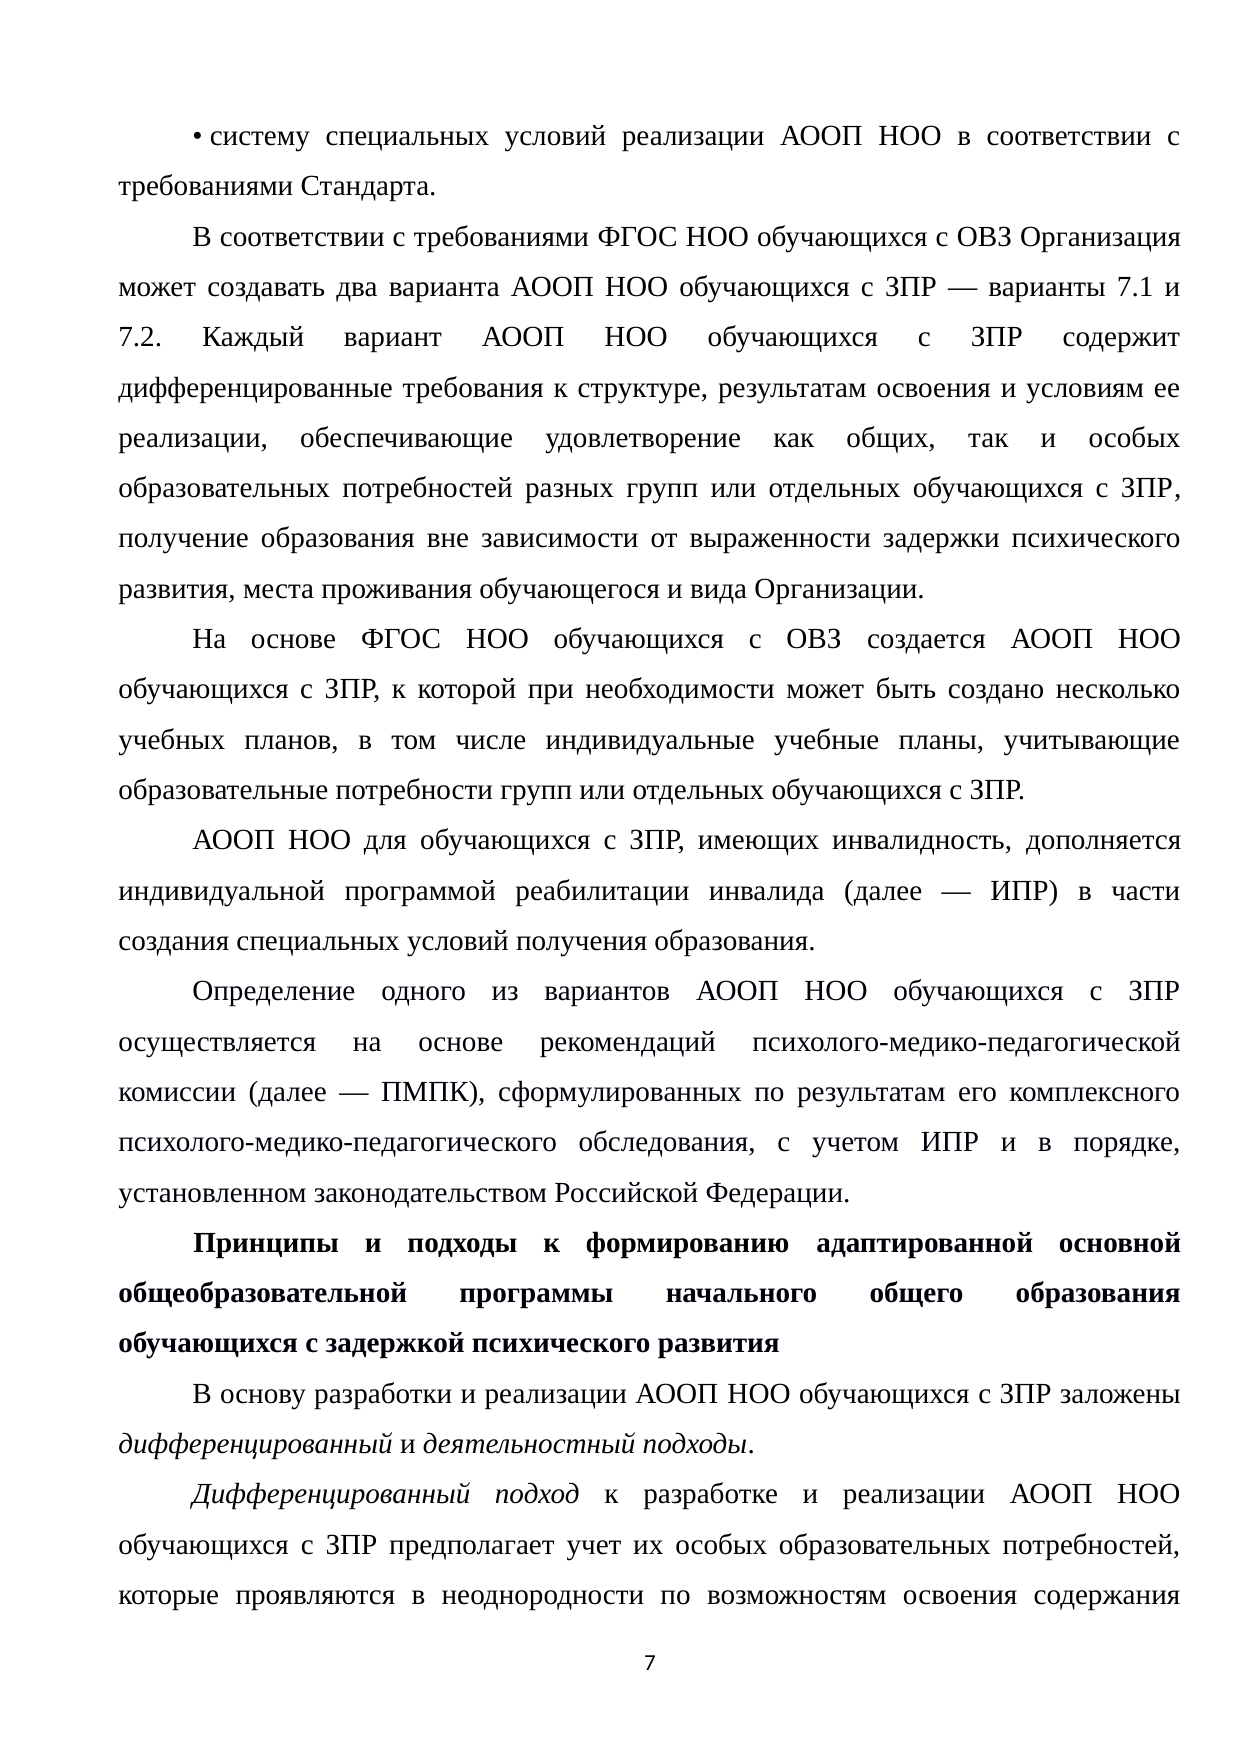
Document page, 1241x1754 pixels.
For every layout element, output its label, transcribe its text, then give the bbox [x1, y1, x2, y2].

text На основе ФГОС НОО обучающихся с ОВЗ создается АООП НОО обучающихся с ЗПР, к которой при необходимости может быть создано несколько учебных планов, в том числе индивидуальные учебные планы, учитывающие образовательные потребности групп или отдельных обучающихся с ЗПР. [118, 621, 1181, 806]
text Принципы и подходы к формированию адаптированной основной общеобразовательной программы начального общего образования обучающихся с задержкой психического развития [118, 1225, 1181, 1359]
text Определение одного из вариантов АООП НОО обучающихся с ЗПР осуществляется на основе рекомендаций психолого-медико-педагогической комиссии (далее ― ПМПК), сформулированных по результатам его комплексного психолого-медико-педагогического обследования, с учетом ИПР и в порядке, установленном законодательством Российской Федерации. [118, 973, 1181, 1208]
text АООП НОО для обучающихся с ЗПР, имеющих инвалидность, дополняется индивидуальной программой реабилитации инвалида (далее — ИПР) в части создания специальных условий получения образования. [118, 822, 1181, 957]
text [118, 1477, 1181, 1611]
text В основу разработки и реализации АООП НОО обучающихся с ЗПР заложены дифференцированный и деятельностный подходы. [118, 1376, 1181, 1460]
text • систему специальных условий реализации АООП НОО в соответствии с требованиями Стандарта. [118, 118, 1181, 202]
text В соответствии с требованиями ФГОС НОО обучающихся с ОВЗ Организация может создавать два варианта АООП НОО обучающихся с ЗПР ― варианты 7.1 и 7.2. Каждый вариант АООП НОО обучающихся с ЗПР содержит дифференцированные требования к структуре, результатам освоения и условиям ее реализации, обеспечивающие удовлетворение как общих, так и особых образовательных потребностей разных групп или отдельных обучающихся с ЗПР, получение образования вне зависимости от выраженности задержки психического развития, места проживания обучающегося и вида Организации. [118, 219, 1181, 604]
